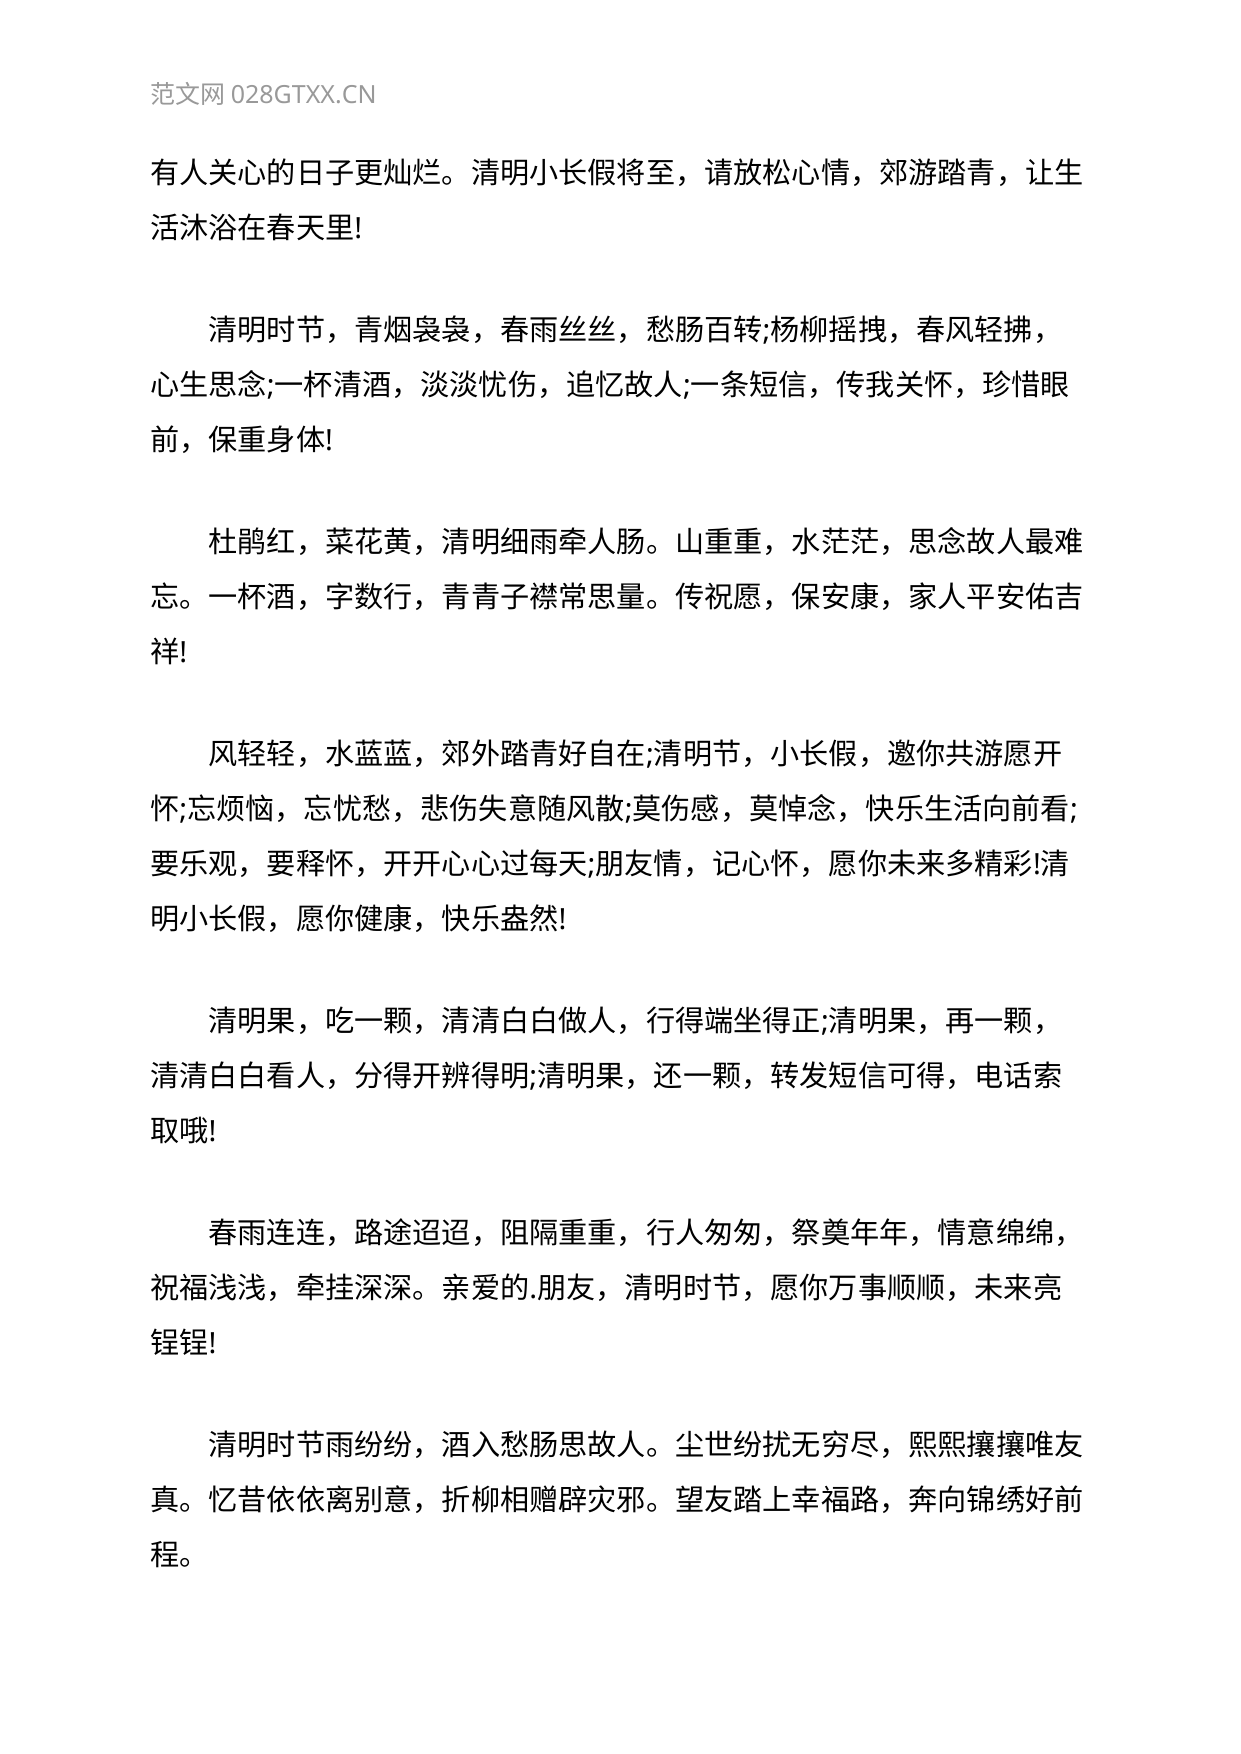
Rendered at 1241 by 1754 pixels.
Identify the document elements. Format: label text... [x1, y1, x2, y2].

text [150, 150, 1090, 247]
text 杜鹃红，菜花黄，清明细雨牵人肠。山重重，水茫茫，思念故人最难忘。一杯酒，字数行，青青子襟常思量。传祝愿，保安康，家人平安佑吉祥! [150, 519, 1090, 671]
text 风轻轻，水蓝蓝，郊外踏青好自在;清明节，小长假，邀你共游愿开怀;忘烦恼，忘忧愁，悲伤失意随风散;莫伤感，莫悼念，快乐生活向前看;要乐观，要释怀，开开心心过每天;朋友情，记心怀，愿你未来多精彩!清明小长假，愿你健康，快乐盎然! [150, 731, 1090, 938]
text 清明果，吃一颗，清清白白做人，行得端坐得正;清明果，再一颗，清清白白看人，分得开辨得明;清明果，还一颗，转发短信可得，电话索取哦! [150, 998, 1090, 1150]
text 清明时节雨纷纷，酒入愁肠思故人。尘世纷扰无穷尽，熙熙攘攘唯友真。忆昔依依离别意，折柳相赠辟灾邪。望友踏上幸福路，奔向锦绣好前程。 [150, 1421, 1090, 1573]
text 春雨连连，路途迢迢，阻隔重重，行人匆匆，祭奠年年，情意绵绵，祝福浅浅，牵挂深深。亲爱的.朋友，清明时节，愿你万事顺顺，未来亮锃锃! [150, 1209, 1090, 1362]
text 清明时节，青烟袅袅，春雨丝丝，愁肠百转;杨柳摇拽，春风轻拂，心生思念;一杯清酒，淡淡忧伤，追忆故人;一条短信，传我关怀，珍惜眼前，保重身体! [150, 307, 1090, 459]
